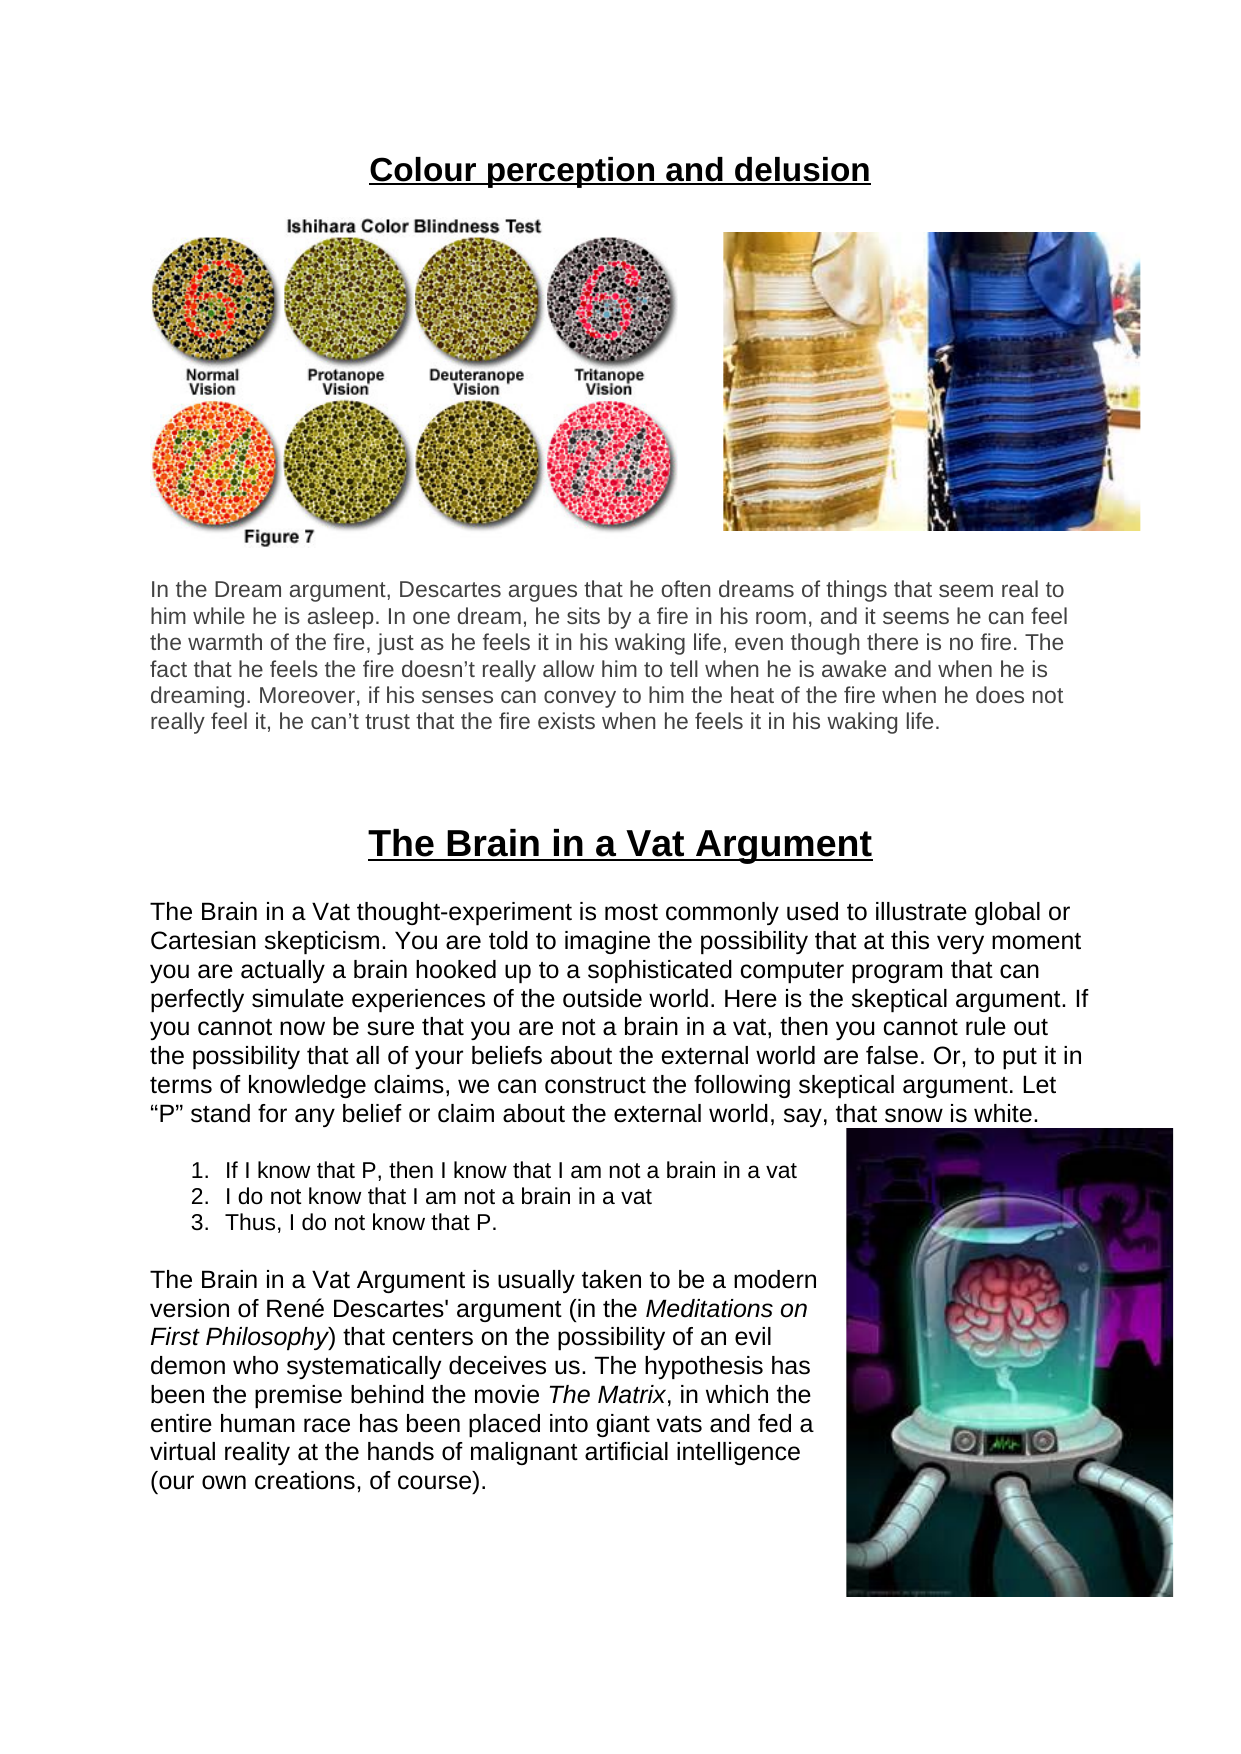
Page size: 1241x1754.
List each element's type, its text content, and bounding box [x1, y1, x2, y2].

subtitle The Brain in a Vat Argument [150, 822, 1090, 865]
picture [845, 1128, 1172, 1595]
picture [723, 232, 1141, 531]
text Colour perception and delusion [150, 150, 1090, 188]
list If I know that P, then I know that I am not a brain in a vat [191, 1157, 845, 1183]
text The Brain in a Vat thought-experiment is most commonly used to illustrate global or Cartesian skepticism. You are told to imagine the possibility that at this very moment you are actually a brain hooked up to a sophisticated computer program that can perfectly simulate experiences of the outside world. Here is the skeptical argument. If you cannot now be sure that you are not a brain in a vat, then you cannot rule out the possibility that all of your beliefs about the external world are false. Or, to put it in terms of knowledge claims, we can construct the following skeptical argument. Let “P” stand for any belief or claim about the external world, say, that snow is white. [150, 897, 1090, 1127]
text The Brain in a Vat Argument is usually taken to be a modern version of René Descartes' argument (in the Meditations on First Philosophy) that centers on the possibility of an evil demon who systematically deceives us. The hypothesis has been the premise behind the movie The Matrix, in which the entire human race has been placed into giant vats and fed a virtual reality at the hands of malignant artificial intelligence (our own creations, of course). [150, 1265, 845, 1495]
text In the Dream argument, Descartes argues that he often dreams of things that seem real to him while he is asleep. In one dream, he sits by a fire in his room, and it seems he can feel the warmth of the fire, just as he feels it in his waking life, even though there is no fire. The fact that he feels the fire doesn’t really allow him to tell when he is awake and when he is dreaming. Moreover, if his senses can convey to him the heat of the fire when he does not really feel it, he can’t trust that the fire exists when he feels it in his waking life. [150, 576, 1090, 734]
list I do not know that I am not a brain in a vat [191, 1183, 845, 1209]
list Thus, I do not know that P. [191, 1209, 845, 1236]
picture [150, 217, 678, 548]
